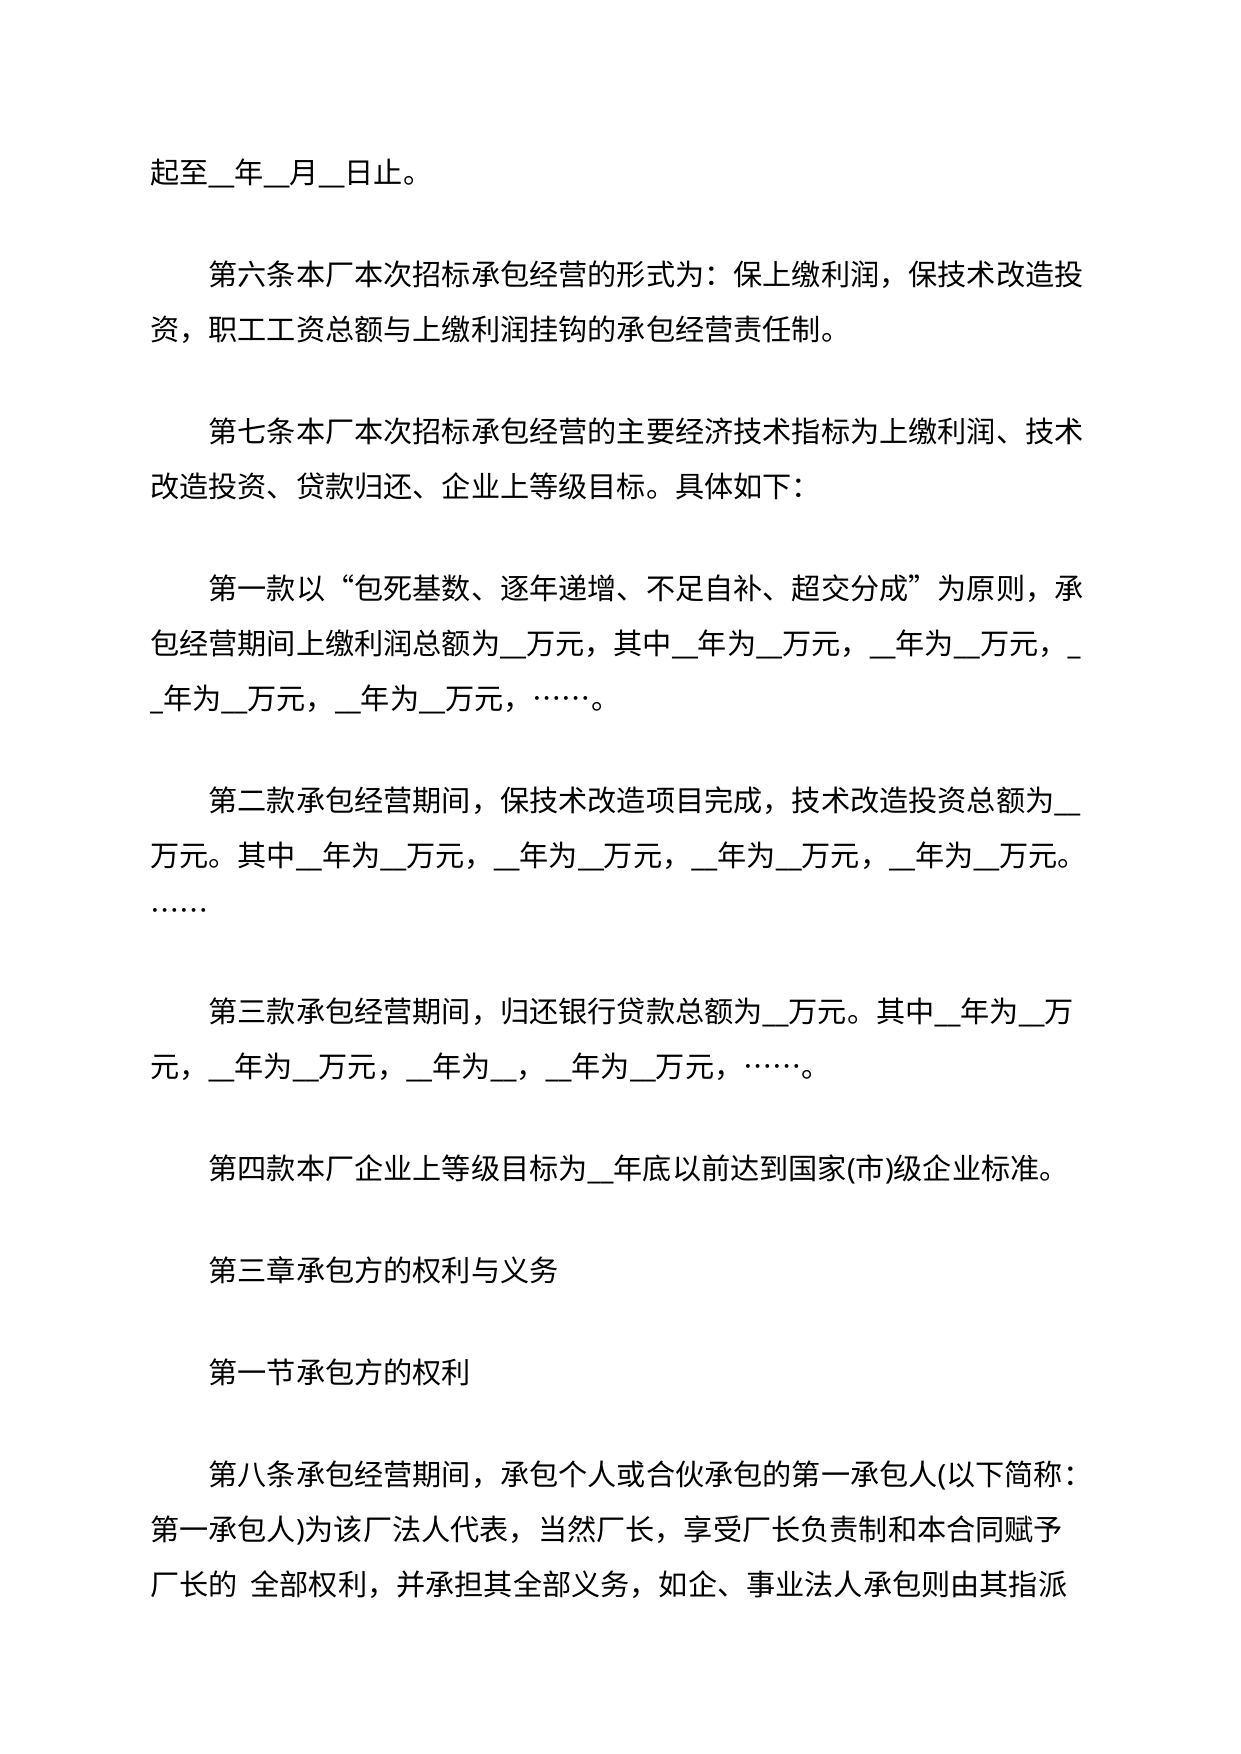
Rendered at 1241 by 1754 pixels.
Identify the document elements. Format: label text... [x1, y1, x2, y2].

text 第三款承包经营期间，归还银行贷款总额为__万元。其中__年为__万元，__年为__万元，__年为__，__年为__万元，……。 [150, 989, 1090, 1086]
text 第一款以“包死基数、逐年递增、不足自补、超交分成”为原则，承包经营期间上缴利润总额为__万元，其中__年为__万元，__年为__万元，__年为__万元，__年为__万元，……。 [150, 565, 1090, 718]
text 第六条本厂本次招标承包经营的形式为：保上缴利润，保技术改造投资，职工工资总额与上缴利润挂钩的承包经营责任制。 [150, 252, 1090, 349]
text 第四款本厂企业上等级目标为__年底以前达到国家(市)级企业标准。 [150, 1146, 1090, 1188]
text 第三章承包方的权利与义务 [150, 1248, 1090, 1290]
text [150, 150, 1090, 192]
text 第一节承包方的权利 [150, 1350, 1090, 1392]
text 第二款承包经营期间，保技术改造项目完成，技术改造投资总额为__万元。其中__年为__万元，__年为__万元，__年为__万元，__年为__万元。…… [150, 777, 1090, 929]
text 第七条本厂本次招标承包经营的主要经济技术指标为上缴利润、技术改造投资、贷款归还、企业上等级目标。具体如下： [150, 409, 1090, 506]
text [150, 1451, 1090, 1604]
